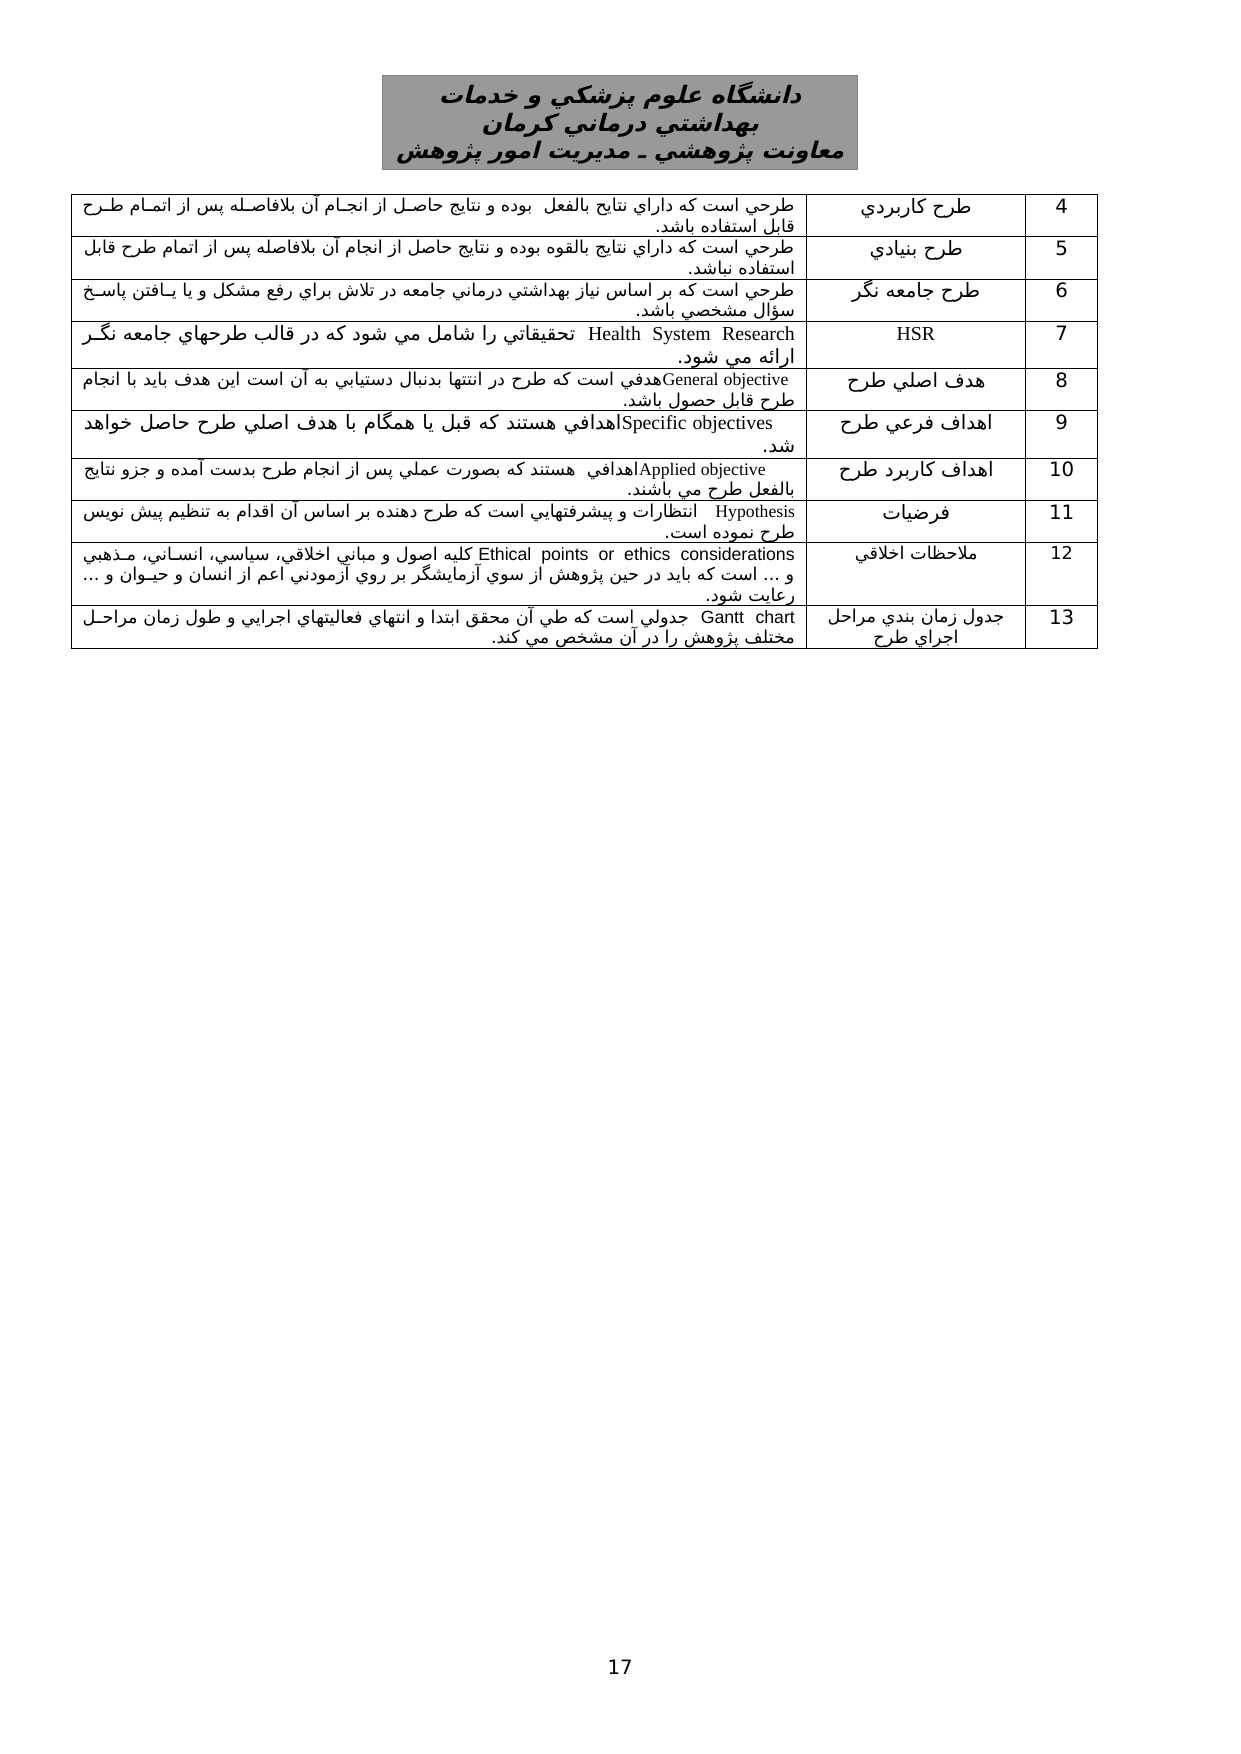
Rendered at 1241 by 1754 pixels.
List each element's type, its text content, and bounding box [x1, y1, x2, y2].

table_cell 13 [1026, 606, 1097, 648]
table_cell Health System Research تحقيقاتي را شامل مي شود كه در قالب طرحهاي جامعه نگر ارائه مي شود. [72, 322, 806, 368]
table_cell طرحي است كه داراي نتايح بالفعل بوده و نتايج حاصل از انجام آن بلافاصله پس از اتمام طرح قابل استفاده باشد. [72, 195, 806, 236]
table_cell اهداف كاربرد طرح [807, 459, 1025, 500]
table_cell 4 [1026, 195, 1097, 236]
table_cell 8 [1026, 369, 1097, 410]
table_cell 11 [1026, 501, 1097, 542]
table_cell طرح جامعه نگر [807, 280, 1025, 321]
table_cell Hypothesis انتظارات و پيشرفتهايي است كه طرح دهنده بر اساس آن اقدام به تنظيم پيش نويس طرح نموده است. [72, 501, 806, 542]
table_cell 5 [1026, 237, 1097, 278]
table_cell طرحي است كه داراي نتايج بالقوه بوده و نتايج حاصل از انجام آن بلافاصله پس از اتمام طرح قابل استفاده نباشد. [72, 237, 806, 278]
table_cell General objectiveهدفي است كه طرح در انتتها بدنبال دستيابي به آن است اين هدف بايد با انجام طرح قابل حصول باشد. [72, 369, 806, 410]
table_cell 7 [1026, 322, 1097, 368]
table_cell ملاحظات اخلاقي [807, 543, 1025, 605]
table_cell 6 [1026, 280, 1097, 321]
table_cell 12 [1026, 543, 1097, 605]
table_cell طرح بنيادي [807, 237, 1025, 278]
table_cell Specific objectivesاهدافي هستند كه قبل يا همگام با هدف اصلي طرح حاصل خواهد شد. [72, 411, 806, 457]
table_cell 10 [1026, 459, 1097, 500]
table_cell طرحي است كه بر اساس نياز بهداشتي درماني جامعه در تلاش براي رفع مشكل و يا يافتن پاسخ سؤال مشخصي باشد. [72, 280, 806, 321]
table_cell HSR [807, 322, 1025, 368]
table_cell اهداف فرعي طرح [807, 411, 1025, 457]
table_cell جدول زمان بندي مراحل اجراي طرح [807, 606, 1025, 648]
table_cell هدف اصلي طرح [807, 369, 1025, 410]
table_cell Ethical points or ethics considerations كليه اصول و مباني اخلاقي، سياسي، انساني، مذهبي و ... است كه بايد در حين پژوهش از سوي آزمايشگر بر روي آزمودني اعم از انسان و حيوان و ... رعايت شود. [72, 543, 806, 605]
table_cell 9 [1026, 411, 1097, 457]
table_cell Applied objectiveاهدافي هستند كه بصورت عملي پس از انجام طرح بدست آمده و جزو نتايج بالفعل طرح مي باشند. [72, 459, 806, 500]
table_cell Gantt chart جدولي است كه طي آن محقق ابتدا و انتهاي فعاليتهاي اجرايي و طول زمان مراحل مختلف پژوهش را در آن مشخص مي كند. [72, 606, 806, 648]
table_cell طرح كاربردي [807, 195, 1025, 236]
table_cell فرضيات [807, 501, 1025, 542]
